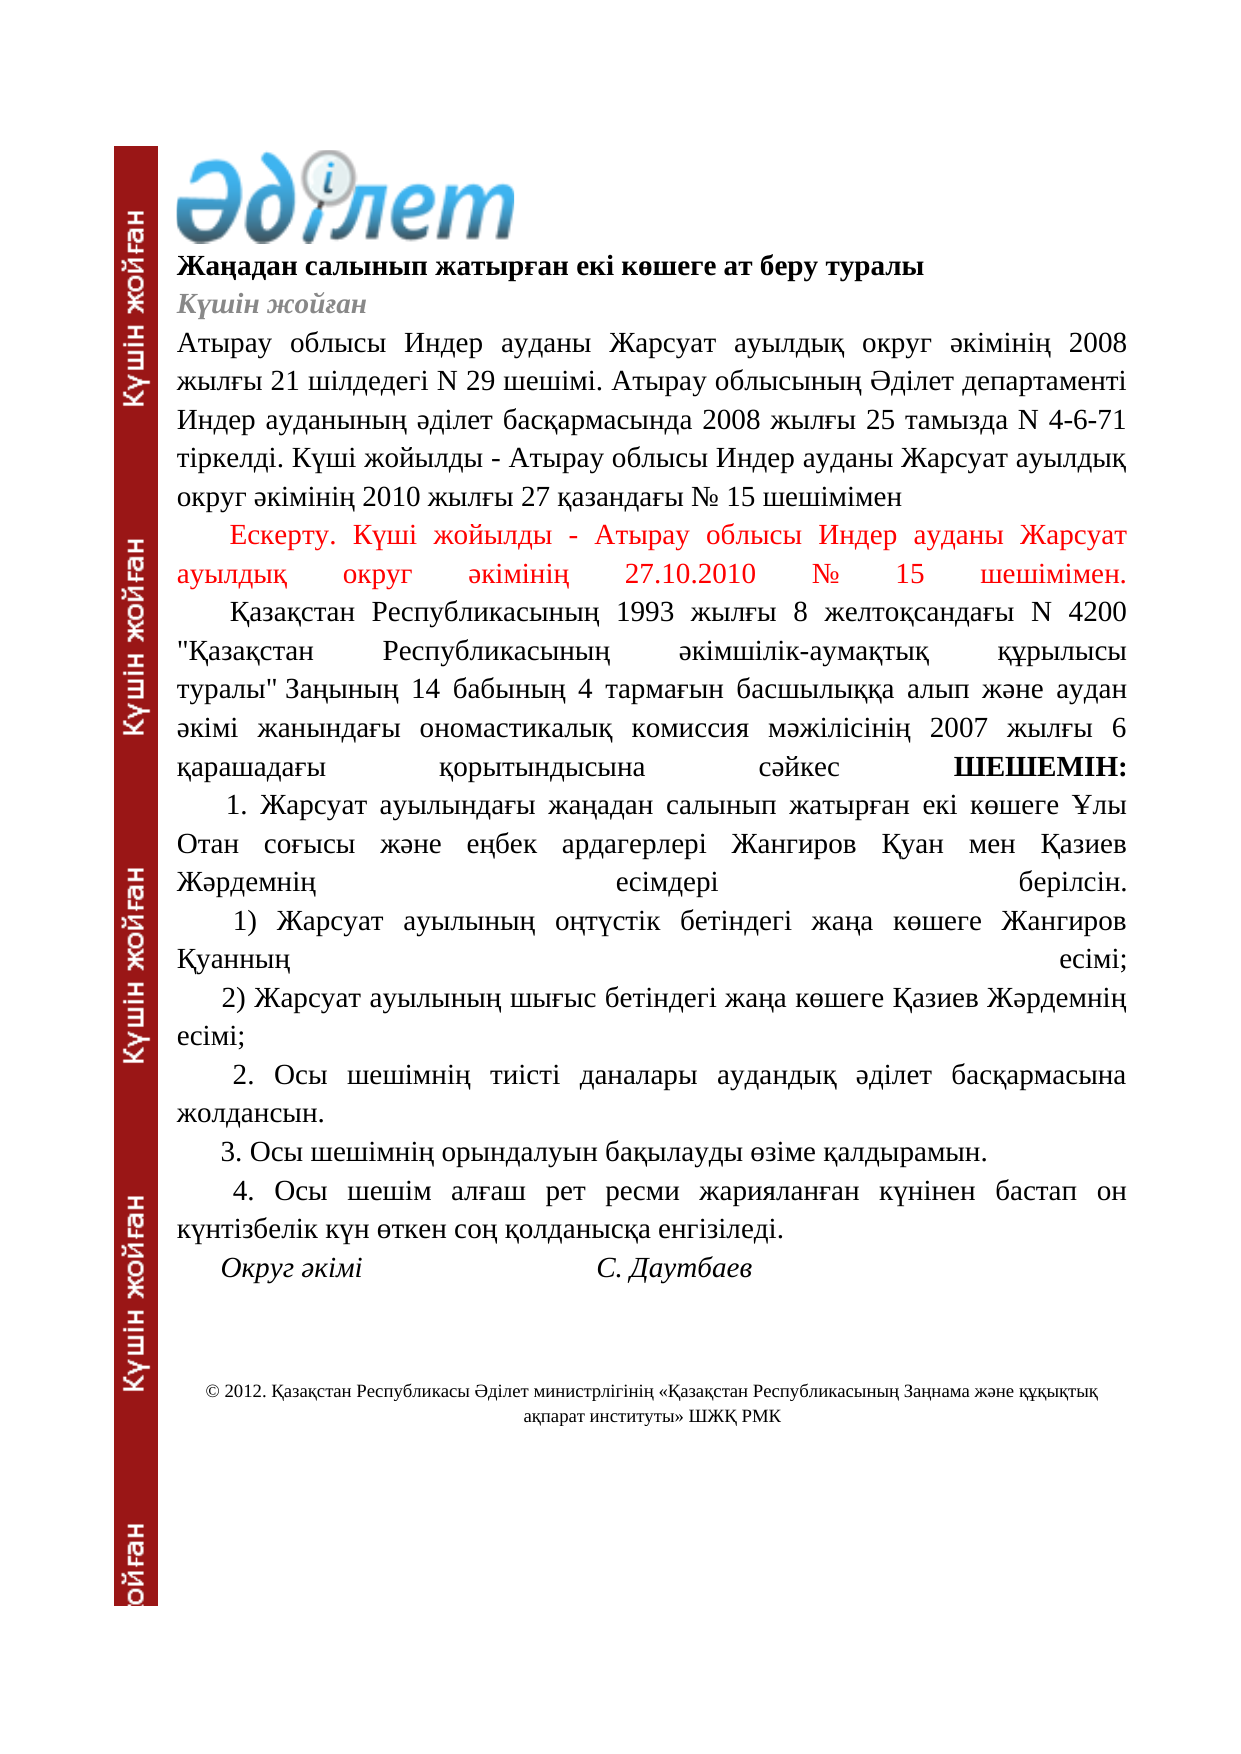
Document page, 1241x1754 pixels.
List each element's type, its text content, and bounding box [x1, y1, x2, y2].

picture [114, 281, 158, 286]
text 3. Осы шешімнің орындалуын бақылауды өзіме қалдырамын. [112, 1134, 1128, 1168]
picture [114, 1426, 158, 1606]
picture [114, 1283, 158, 1380]
text Күшін жойған [112, 286, 1128, 320]
picture [114, 1168, 158, 1173]
picture [114, 512, 158, 517]
picture [114, 1245, 158, 1250]
picture [114, 1129, 158, 1134]
picture [114, 320, 158, 325]
text 4. Осы шешім алғаш рет ресми жарияланған күнінен бастап он күнтізбелік күн өткен соң қолданысқа енгізіледі. [112, 1173, 1128, 1245]
text Жаңадан салынып жатырған екі көшеге ат беру туралы [112, 248, 1128, 281]
text Ескерту. Күші жойылды - Атырау облысы Индер ауданы Жарсуат ауылдық округ әкімінің 27.10.2010 № 15 шешімімен. Қазақстан Республикасының 1993 жылғы 8 желтоқсандағы N 4200 "Қазақстан Республикасының әкімшілік-аумақтық құрылысы туралы" Заңының 14 бабының 4 тармағын басшылыққа алып және аудан әкімі жанындағы ономастикалық комиссия мәжілісінің 2007 жылғы 6 қарашадағы қорытындысына сәйкес ШЕШЕМІН: 1. Жарсуат ауылындағы жаңадан салынып жатырған екі көшеге Ұлы Отан соғысы және еңбек ардагерлері Жангиров Қуан мен Қазиев Жәрдемнің есімдері берілсін. 1) Жарсуат ауылының оңтүстік бетіндегі жаңа көшеге Жангиров Қуанның есімі; 2) Жарсуат ауылының шығыс бетіндегі жаңа көшеге Қазиев Жәрдемнің есімі; 2. Осы шешімнің тиісті даналары аудандық әділет басқармасына жолдансын. [112, 517, 1128, 1129]
picture [176, 150, 515, 244]
text © 2012. Қазақстан Республикасы Әділет министрлігінің «Қазақстан Республикасының Заңнама және құқықтық ақпарат институты» ШЖҚ РМК [112, 1380, 1128, 1426]
picture [114, 146, 158, 248]
text Атырау облысы Индер ауданы Жарсуат ауылдық округ әкімінің 2008 жылғы 21 шілдедегі N 29 шешімі. Атырау облысының Әділет департаменті Индер ауданының әділет басқармасында 2008 жылғы 25 тамызда N 4-6-71 тіркелді. Күші жойылды - Атырау облысы Индер ауданы Жарсуат ауылдық округ әкімінің 2010 жылғы 27 қазандағы № 15 шешімімен [112, 325, 1128, 512]
text Округ әкімі С. Даутбаев [112, 1250, 1128, 1283]
